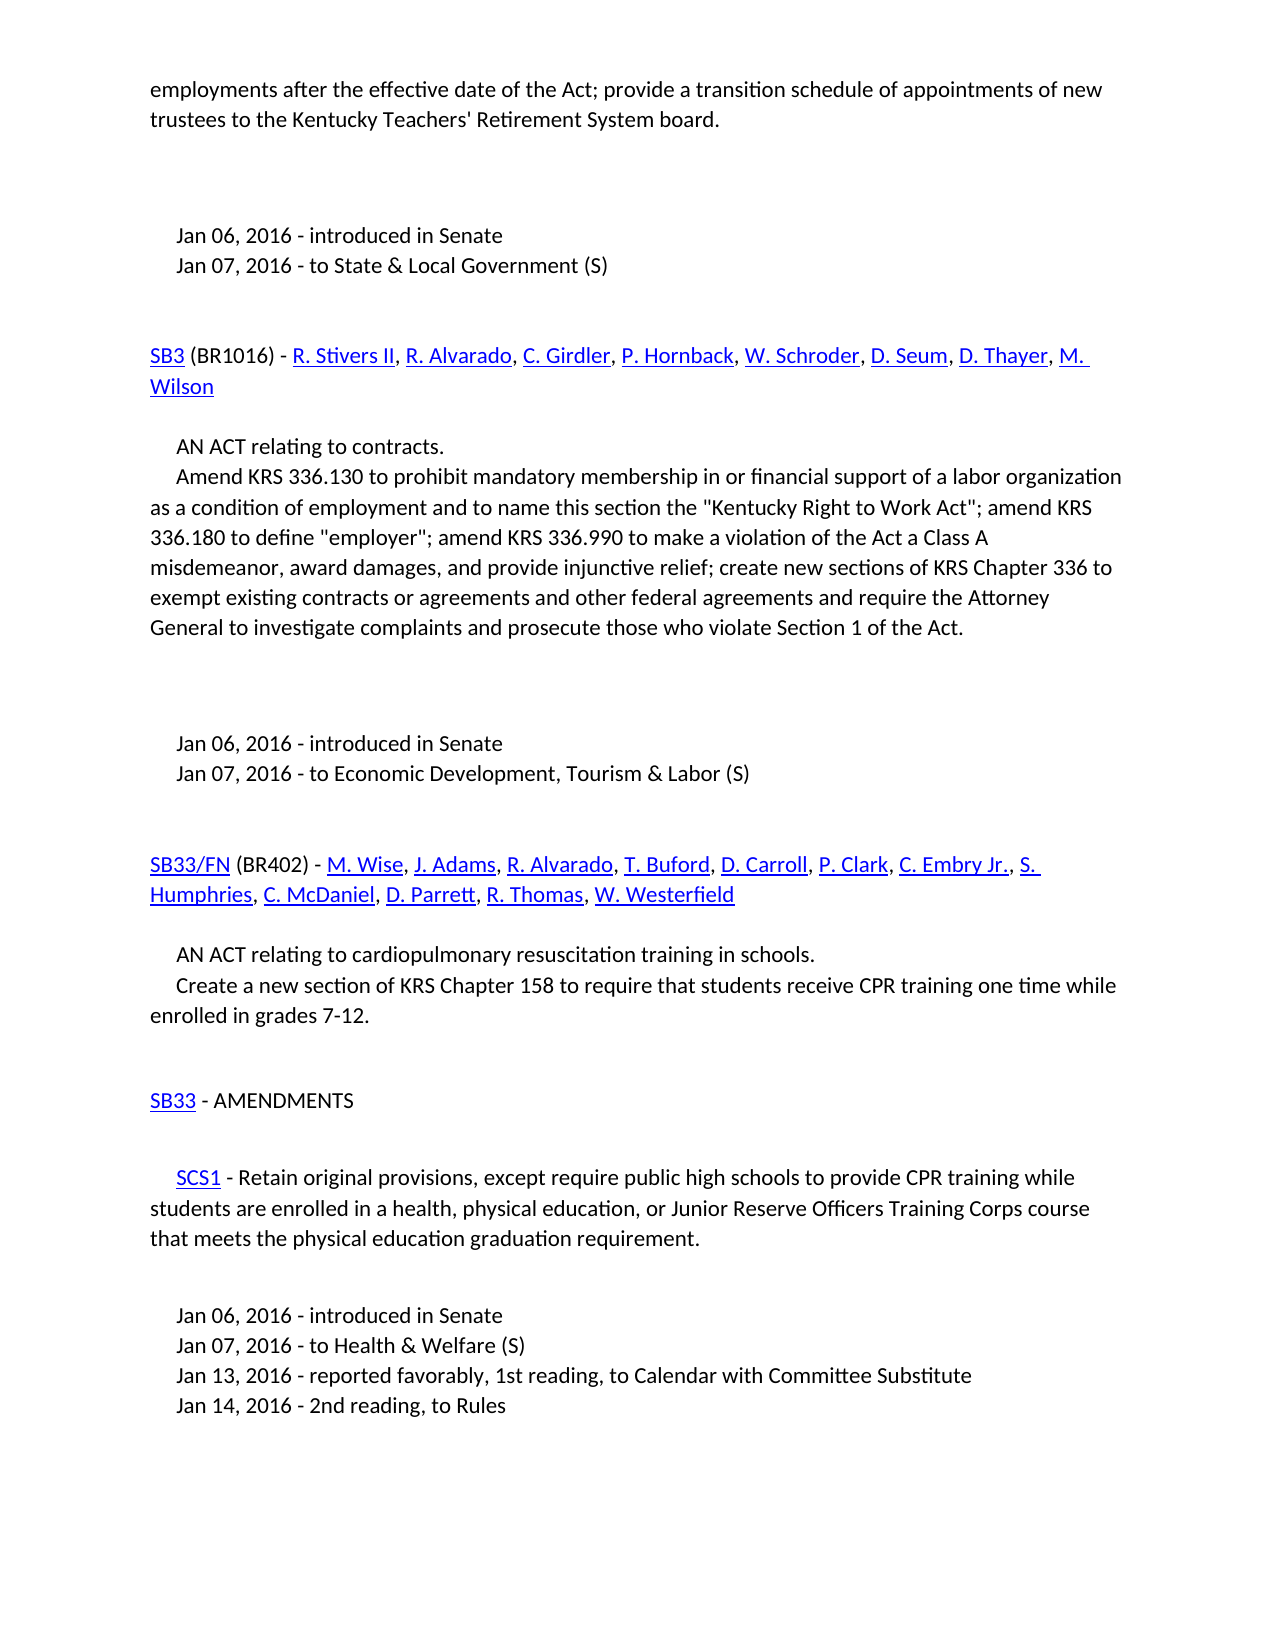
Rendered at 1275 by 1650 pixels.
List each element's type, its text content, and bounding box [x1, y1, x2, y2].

text SB3 (BR1016) - R. Stivers II, R. Alvarado, C. Girdler, P. Hornback, W. Schroder, D. Seum, D. Thayer, M. Wilson AN ACT relating to contracts. Amend KRS 336.130 to prohibit mandatory membership in or financial support of a labor organization as a condition of employment and to name this section the "Kentucky Right to Work Act"; amend KRS 336.180 to define "employer"; amend KRS 336.990 to make a violation of the Act a Class A misdemeanor, award damages, and provide injunctive relief; create new sections of KRS Chapter 336 to exempt existing contracts or agreements and other federal agreements and require the Attorney General to investigate complaints and prosecute those who violate Section 1 of the Act. [150, 342, 1125, 672]
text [150, 75, 1125, 163]
text Jan 06, 2016 - introduced in Senate Jan 07, 2016 - to Economic Development, Tourism & Labor (S) [150, 699, 1125, 787]
text Jan 06, 2016 - introduced in Senate Jan 07, 2016 - to State & Local Government (S) [150, 191, 1125, 279]
text Jan 06, 2016 - introduced in Senate Jan 07, 2016 - to Health & Welfare (S) Jan 13, 2016 - reported favorably, 1st reading, to Calendar with Committee Substitute Jan 14, 2016 - 2nd reading, to Rules [150, 1271, 1125, 1420]
text SCS1 - Retain original provisions, except require public high schools to provide CPR training while students are enrolled in a health, physical education, or Junior Reserve Officers Training Corps course that meets the physical education graduation requirement. [150, 1163, 1125, 1252]
text SB33 - AMENDMENTS [150, 1086, 1125, 1114]
text SB33/FN (BR402) - M. Wise, J. Adams, R. Alvarado, T. Buford, D. Carroll, P. Clark, C. Embry Jr., S. Humphries, C. McDaniel, D. Parrett, R. Thomas, W. Westerfield AN ACT relating to cardiopulmonary resuscitation training in schools. Create a new section of KRS Chapter 158 to require that students receive CPR training one time while enrolled in grades 7-12. [150, 850, 1125, 1059]
